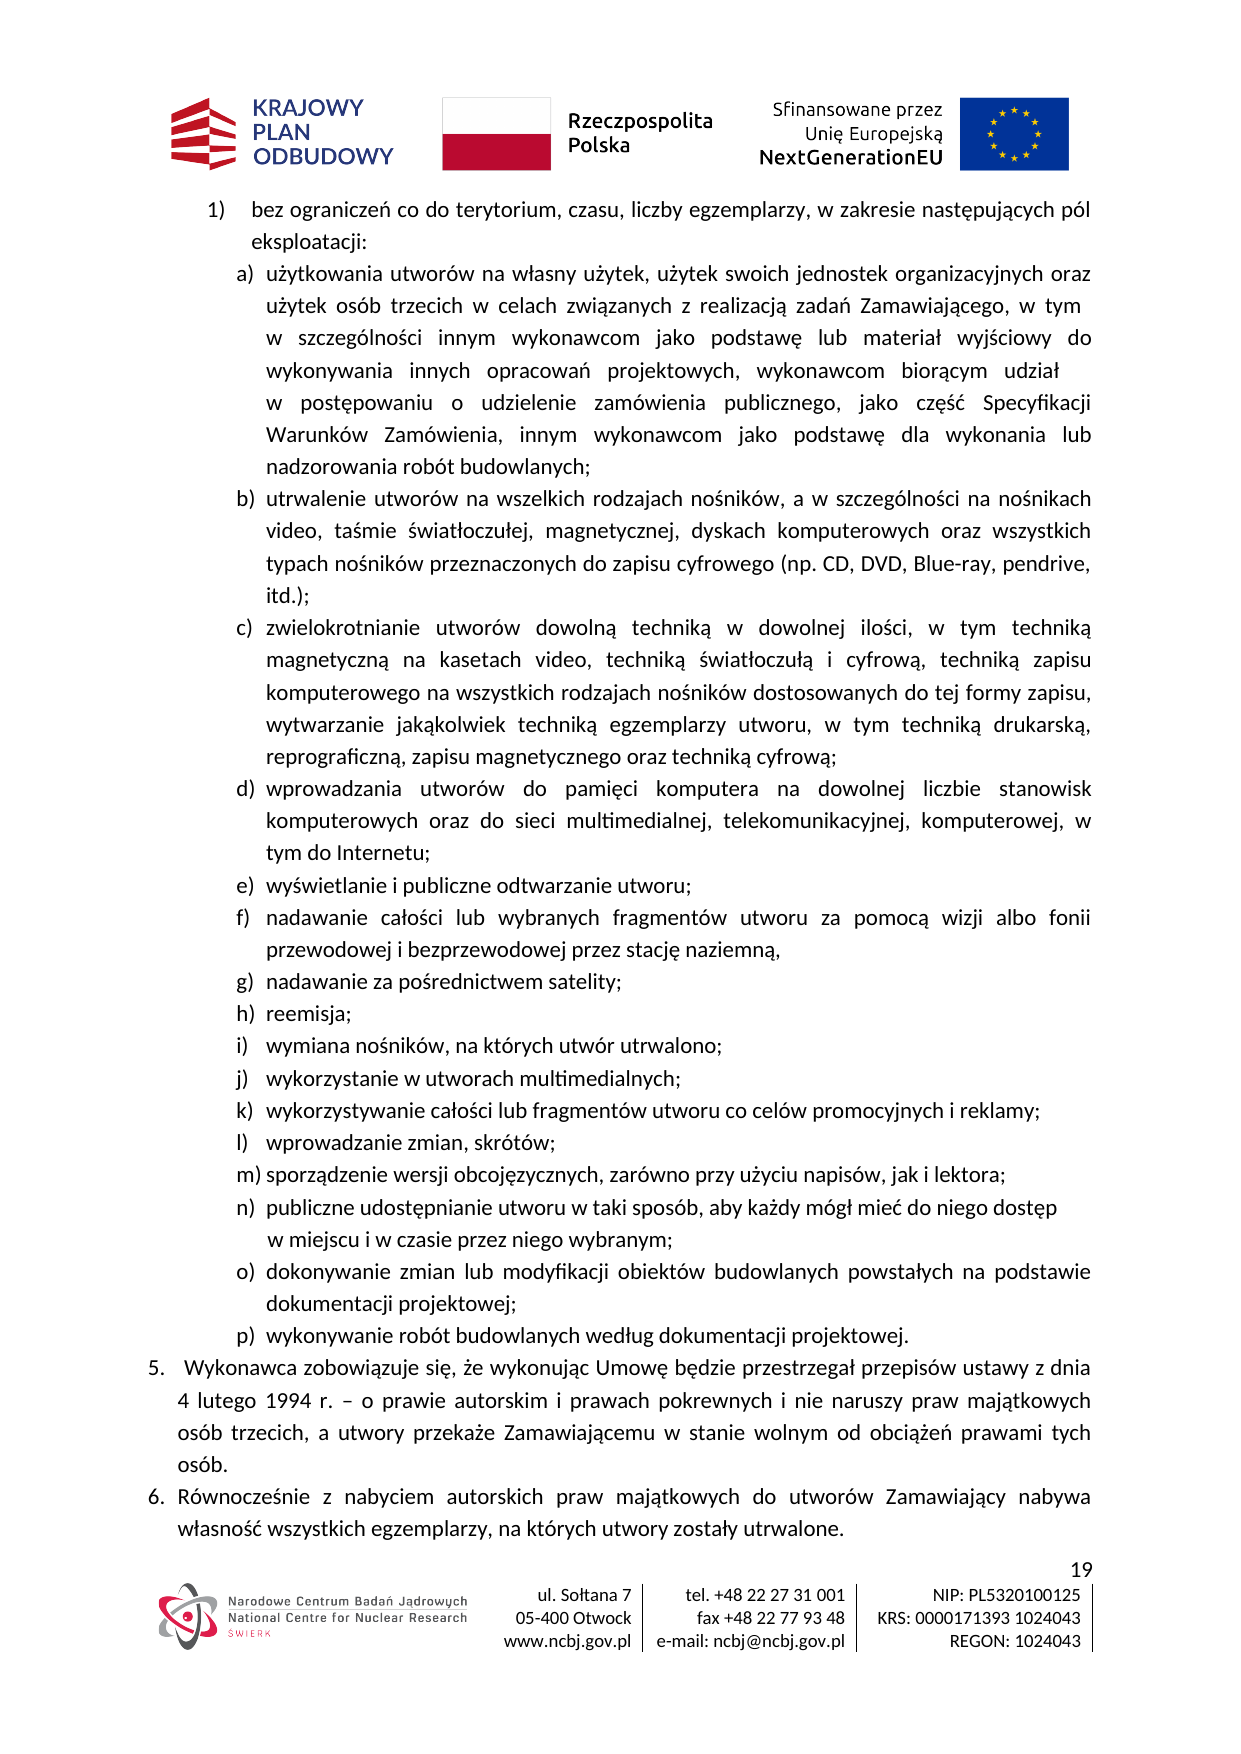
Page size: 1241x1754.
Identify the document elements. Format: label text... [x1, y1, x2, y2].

list wykonywanie robót budowlanych według dokumentacji projektowej. [236, 1321, 1093, 1349]
list wykorzystanie w utworach multimedialnych; [236, 1064, 1093, 1092]
list wymiana nośników, na których utwór utrwalono; [236, 1032, 1093, 1060]
list wyświetlanie i publiczne odtwarzanie utworu; [236, 871, 1093, 899]
list sporządzenie wersji obcojęzycznych, zarówno przy użyciu napisów, jak i lektora; [236, 1160, 1093, 1188]
list wprowadzanie zmian, skrótów; [236, 1128, 1093, 1156]
list użytkowania utworów na własny użytek, użytek swoich jednostek organizacyjnych oraz użytek osób trzecich w celach związanych z realizacją zadań Zamawiającego, w tym w szczególności innym wykonawcom jako podstawę lub materiał wyjściowy do wykonywania innych opracowań projektowych, wykonawcom biorącym udział w postępowaniu o udzielenie zamówienia publicznego, jako część Specyfikacji Warunków Zamówienia, innym wykonawcom jako podstawę dla wykonania lub nadzorowania robót budowlanych; [236, 259, 1093, 480]
picture [158, 1583, 467, 1650]
list utrwalenie utworów na wszelkich rodzajach nośników, a w szczególności na nośnikach video, taśmie światłoczułej, magnetycznej, dyskach komputerowych oraz wszystkich typach nośników przeznaczonych do zapisu cyfrowego (np. CD, DVD, Blue-ray, pendrive, itd.); [236, 484, 1093, 609]
list publiczne udostępnianie utworu w taki sposób, aby każdy mógł mieć do niego dostęp [236, 1193, 1093, 1221]
list dokonywanie zmian lub modyfikacji obiektów budowlanych powstałych na podstawie dokumentacji projektowej; [236, 1257, 1093, 1317]
list reemisja; [236, 999, 1093, 1027]
text w miejscu i w czasie przez niego wybranym; [236, 1225, 1093, 1253]
list wykorzystywanie całości lub fragmentów utworu co celów promocyjnych i reklamy; [236, 1096, 1093, 1124]
list nadawanie całości lub wybranych fragmentów utworu za pomocą wizji albo fonii przewodowej i bezprzewodowej przez stację naziemną, [236, 903, 1093, 963]
list bez ograniczeń co do terytorium, czasu, liczby egzemplarzy, w zakresie następujących pól eksploatacji: [207, 195, 1093, 255]
text 5. Wykonawca zobowiązuje się, że wykonując Umowę będzie przestrzegał przepisów ustawy z dnia 4 lutego 1994 r. – o prawie autorskim i prawach pokrewnych i nie naruszy praw majątkowych osób trzecich, a utwory przekaże Zamawiającemu w stanie wolnym od obciążeń prawami tych osób. [148, 1353, 1093, 1478]
text 6. Równocześnie z nabyciem autorskich praw majątkowych do utworów Zamawiający nabywa własność wszystkich egzemplarzy, na których utwory zostały utrwalone. [148, 1482, 1093, 1542]
list zwielokrotnianie utworów dowolną techniką w dowolnej ilości, w tym techniką magnetyczną na kasetach video, techniką światłoczułą i cyfrową, techniką zapisu komputerowego na wszystkich rodzajach nośników dostosowanych do tej formy zapisu, wytwarzanie jakąkolwiek techniką egzemplarzy utworu, w tym techniką drukarską, reprograficzną, zapisu magnetycznego oraz techniką cyfrową; [236, 613, 1093, 770]
list nadawanie za pośrednictwem satelity; [236, 967, 1093, 995]
picture [147, 73, 1093, 195]
list wprowadzania utworów do pamięci komputera na dowolnej liczbie stanowisk komputerowych oraz do sieci multimedialnej, telekomunikacyjnej, komputerowej, w tym do Internetu; [236, 774, 1093, 867]
